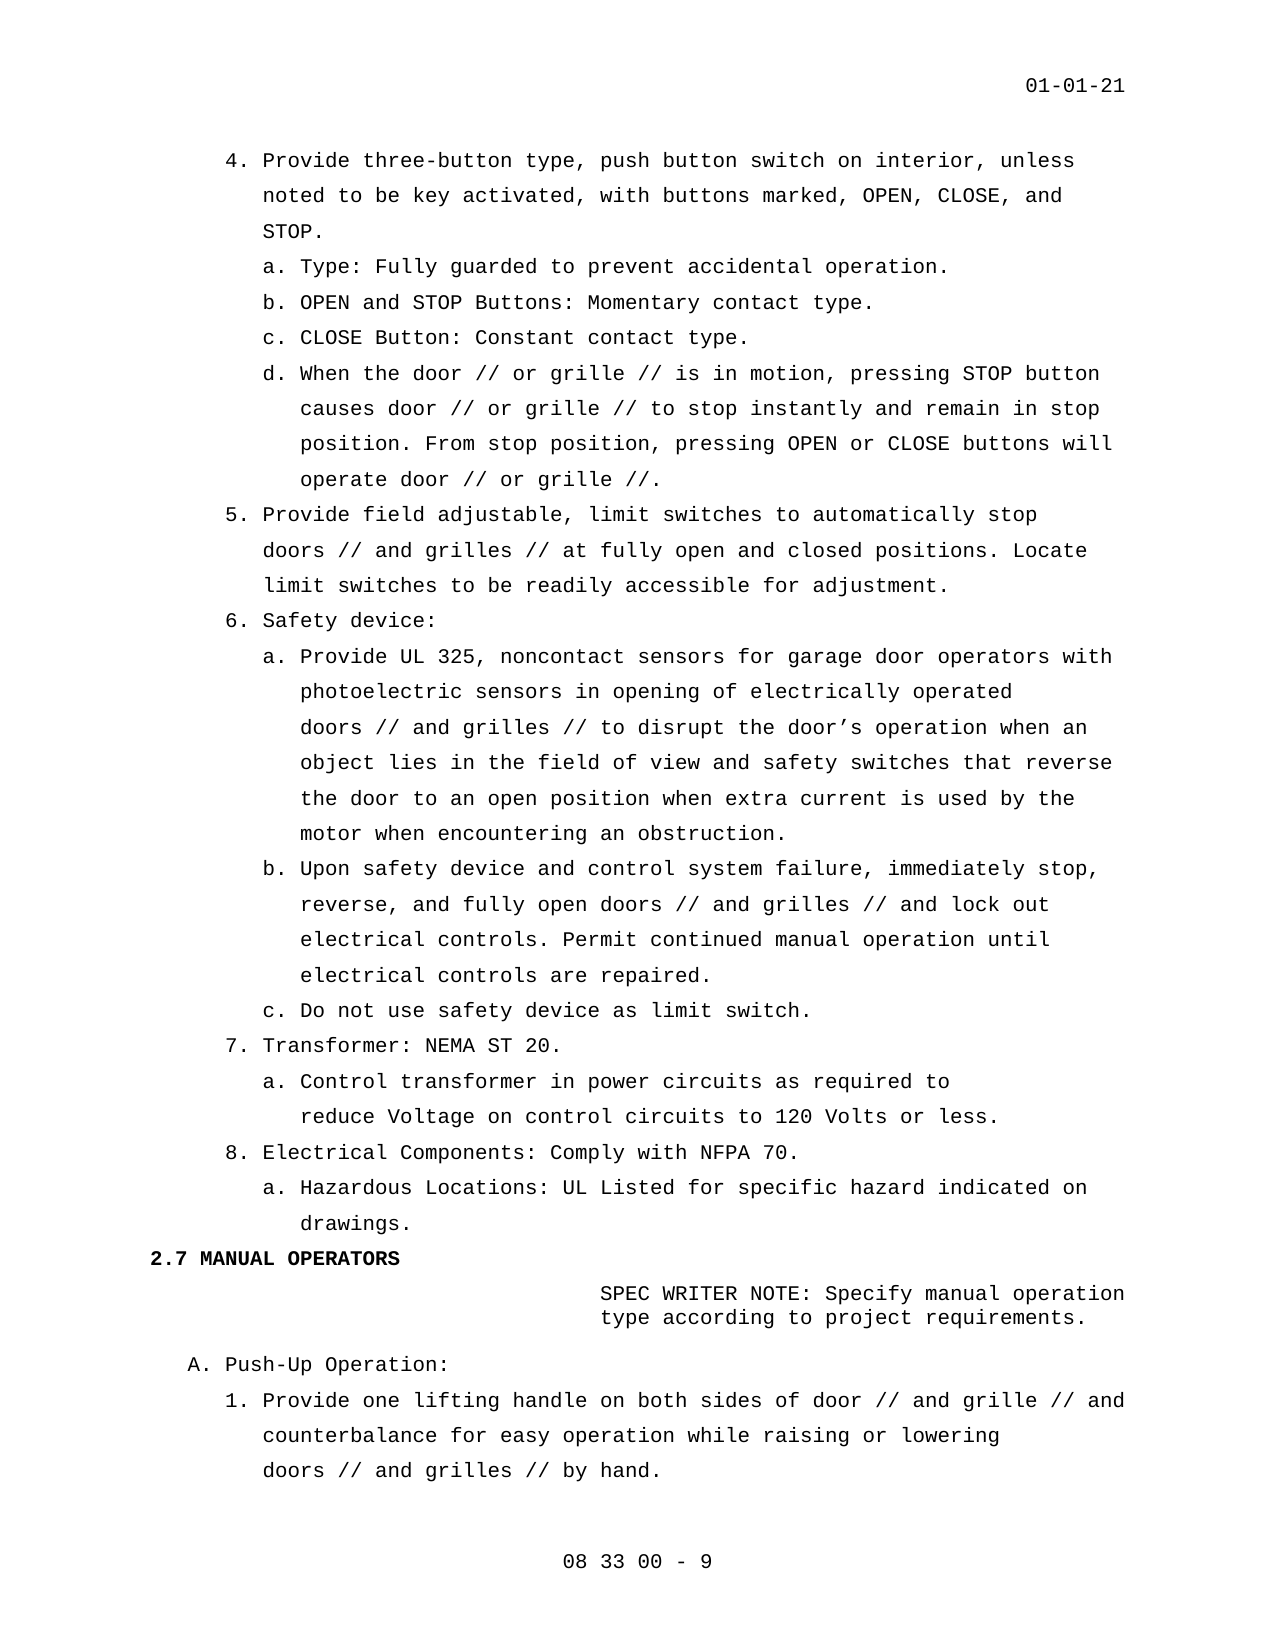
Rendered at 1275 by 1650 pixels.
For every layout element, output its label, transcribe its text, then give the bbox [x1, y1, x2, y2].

text Upon safety device and control system failure, immediately stop, reverse, and fully open doors // and grilles // and lock out electrical controls. Permit continued manual operation until electrical controls are repaired. [262, 858, 1125, 988]
text Provide one lifting handle on both sides of door // and grille // and counterbalance for easy operation while raising or lowering doors // and grilles // by hand. [225, 1390, 1125, 1484]
text Hazardous Locations: UL Listed for specific hazard indicated on drawings. [262, 1177, 1125, 1236]
text Electrical Components: Comply with NFPA 70. [225, 1142, 1125, 1165]
text Provide three-button type, push button switch on interior, unless noted to be key activated, with buttons marked, OPEN, CLOSE, and STOP. [225, 150, 1125, 244]
text Provide UL 325, noncontact sensors for garage door operators with photoelectric sensors in opening of electrically operated doors // and grilles // to disrupt the door’s operation when an object lies in the field of view and safety switches that reverse the door to an open position when extra current is used by the motor when encountering an obstruction. [262, 646, 1125, 847]
text MANUAL OPERATORS [150, 1248, 1125, 1272]
text OPEN and STOP Buttons: Momentary contact type. [262, 292, 1125, 315]
text Push-Up Operation: [187, 1354, 1125, 1378]
text SPEC WRITER NOTE: Specify manual operation type according to project requirements. [600, 1283, 1125, 1331]
text Transformer: NEMA ST 20. [225, 1035, 1125, 1059]
text When the door // or grille // is in motion, pressing STOP button causes door // or grille // to stop instantly and remain in stop position. From stop position, pressing OPEN or CLOSE buttons will operate door // or grille //. [262, 362, 1125, 492]
text Do not use safety device as limit switch. [262, 1000, 1125, 1024]
text Provide field adjustable, limit switches to automatically stop doors // and grilles // at fully open and closed positions. Locate limit switches to be readily accessible for adjustment. [225, 504, 1125, 599]
text Type: Fully guarded to prevent accidental operation. [262, 256, 1125, 280]
text Safety device: [225, 610, 1125, 634]
text CLOSE Button: Constant contact type. [262, 327, 1125, 351]
text Control transformer in power circuits as required to reduce Voltage on control circuits to 120 Volts or less. [262, 1071, 1125, 1130]
